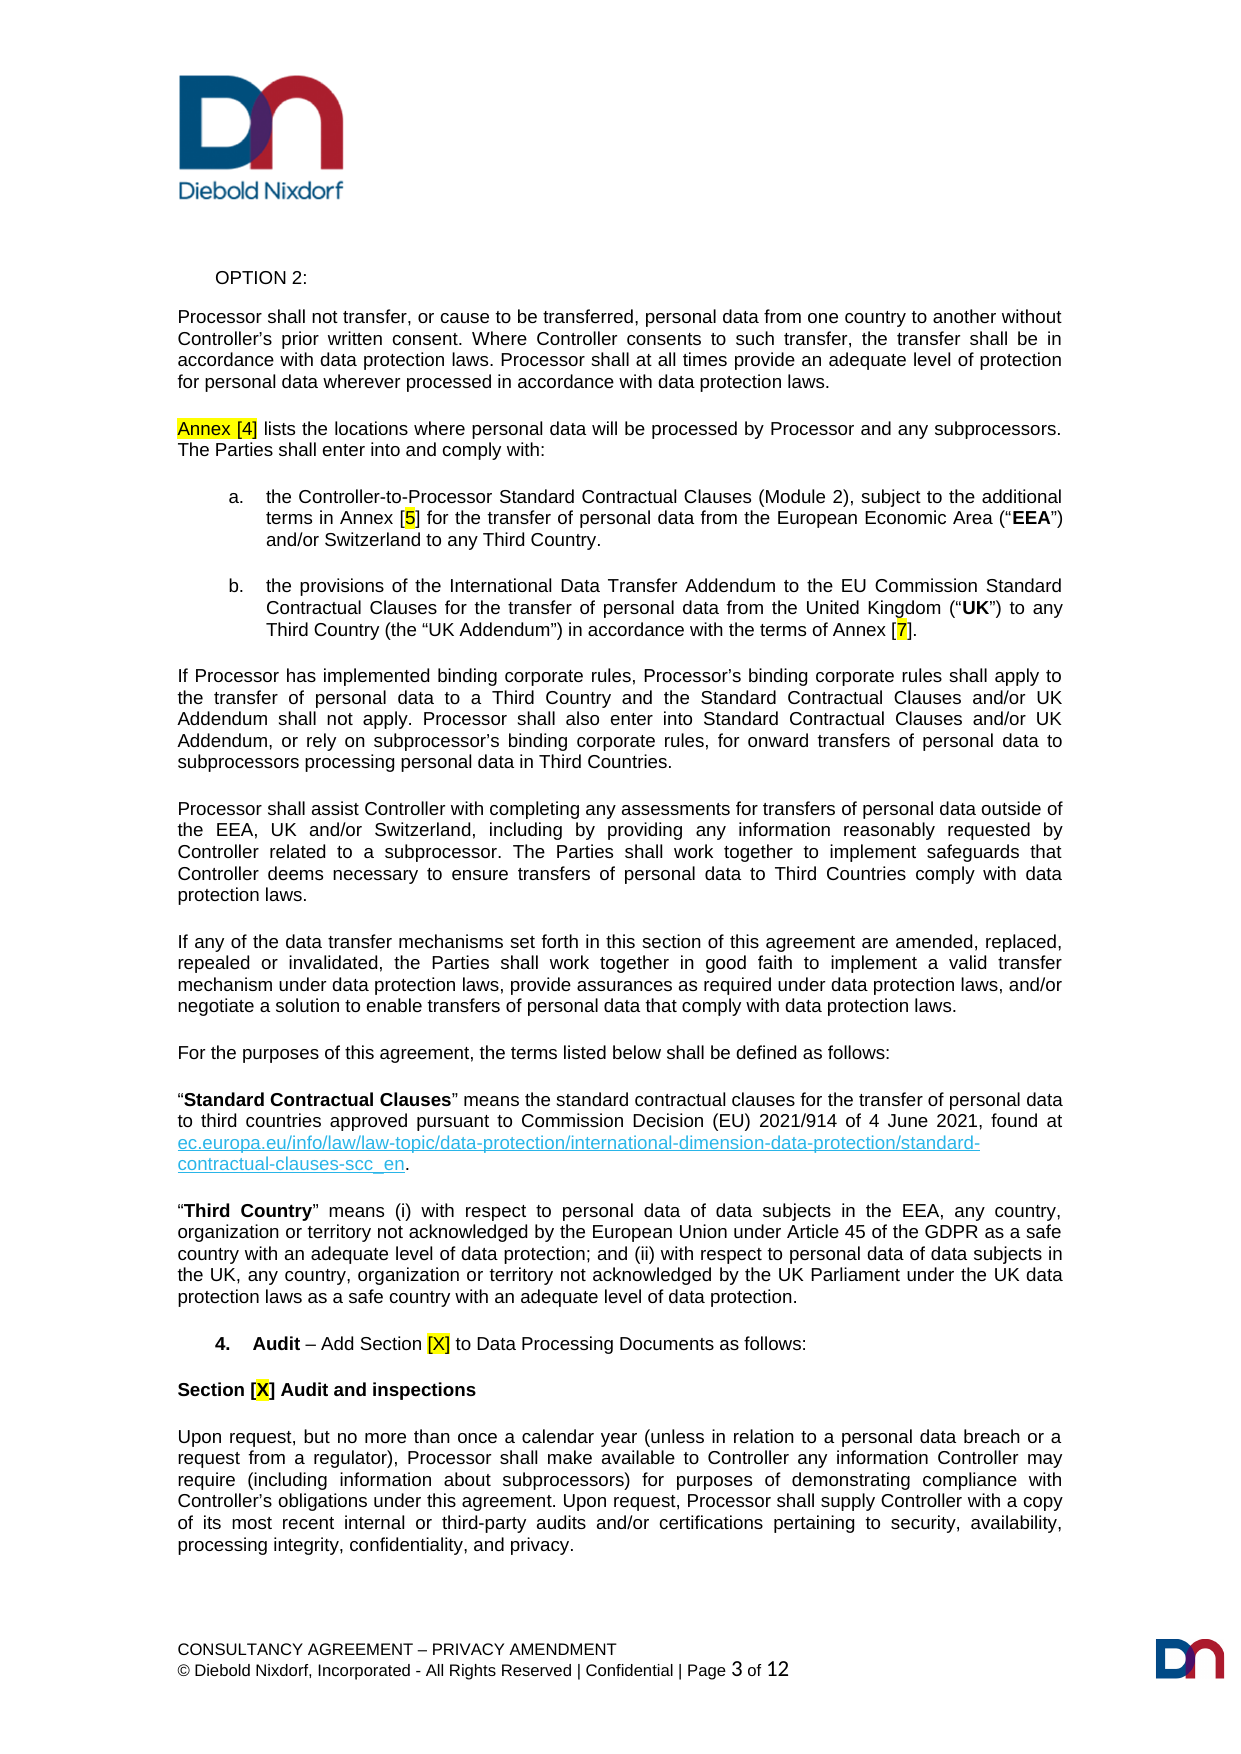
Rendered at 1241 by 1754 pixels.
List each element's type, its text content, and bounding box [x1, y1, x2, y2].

list the provisions of the International Data Transfer Addendum to the EU Commission Standard Contractual Clauses for the transfer of personal data from the United Kingdom (“UK”) to any Third Country (the “UK Addendum”) in accordance with the terms of Annex [7]. [228, 575, 1063, 640]
text If Processor has implemented binding corporate rules, Processor’s binding corporate rules shall apply to the transfer of personal data to a Third Country and the Standard Contractual Clauses and/or UK Addendum shall not apply. Processor shall also enter into Standard Contractual Clauses and/or UK Addendum, or rely on subprocessor’s binding corporate rules, for onward transfers of personal data to subprocessors processing personal data in Third Countries. [177, 665, 1063, 773]
text Upon request, but no more than once a calendar year (unless in relation to a personal data breach or a request from a regulator), Processor shall make available to Controller any information Controller may require (including information about subprocessors) for purposes of demonstrating compliance with Controller’s obligations under this agreement. Upon request, Processor shall supply Controller with a copy of its most recent internal or third-party audits and/or certifications pertaining to security, availability, processing integrity, confidentiality, and privacy. [177, 1426, 1063, 1555]
text Processor shall assist Controller with completing any assessments for transfers of personal data outside of the EEA, UK and/or Switzerland, including by providing any information reasonably requested by Controller related to a subprocessor. The Parties shall work together to implement safeguards that Controller deems necessary to ensure transfers of personal data to Third Countries comply with data protection laws. [177, 798, 1063, 906]
text Section [X] Audit and inspections [269, 1379, 1063, 1401]
text “Third Country” means (i) with respect to personal data of data subjects in the EEA, any country, organization or territory not acknowledged by the European Union under Article 45 of the GDPR as a safe country with an adequate level of data protection; and (ii) with respect to personal data of data subjects in the UK, any country, organization or territory not acknowledged by the UK Parliament under the UK data protection laws as a safe country with an adequate level of data protection. [177, 1199, 1063, 1307]
list the Controller-to-Processor Standard Contractual Clauses (Module 2), subject to the additional terms in Annex [5] for the transfer of personal data from the European Economic Area (“EEA”) and/or Switzerland to any Third Country. [228, 486, 1063, 550]
text “Standard Contractual Clauses” means the standard contractual clauses for the transfer of personal data to third countries approved pursuant to Commission Decision (EU) 2021/914 of 4 June 2021, found at ec.europa.eu/info/law/law-topic/data-protection/international-dimension-data-protection/standard-contractual-clauses-scc_en. [177, 1088, 1063, 1174]
text If any of the data transfer mechanisms set forth in this section of this agreement are amended, replaced, repealed or invalidated, the Parties shall work together in good faith to implement a valid transfer mechanism under data protection laws, provide assurances as required under data protection laws, and/or negotiate a solution to enable transfers of personal data that comply with data protection laws. [177, 931, 1063, 1017]
list Audit – Add Section [X] to Data Processing Documents as follows: [215, 1332, 1063, 1354]
picture [1155, 1639, 1225, 1679]
text Processor shall not transfer, or cause to be transferred, personal data from one country to another without Controller’s prior written consent. Where Controller consents to such transfer, the transfer shall be in accordance with data protection laws. Processor shall at all times provide an adequate level of protection for personal data wherever processed in accordance with data protection laws. [177, 306, 1063, 392]
text OPTION 2: [215, 267, 1063, 288]
text For the purposes of this agreement, the terms listed below shall be defined as follows: [177, 1042, 1063, 1063]
text Annex [4] lists the locations where personal data will be processed by Processor and any subprocessors. The Parties shall enter into and comply with: [177, 417, 1063, 461]
picture [177, 73, 345, 200]
